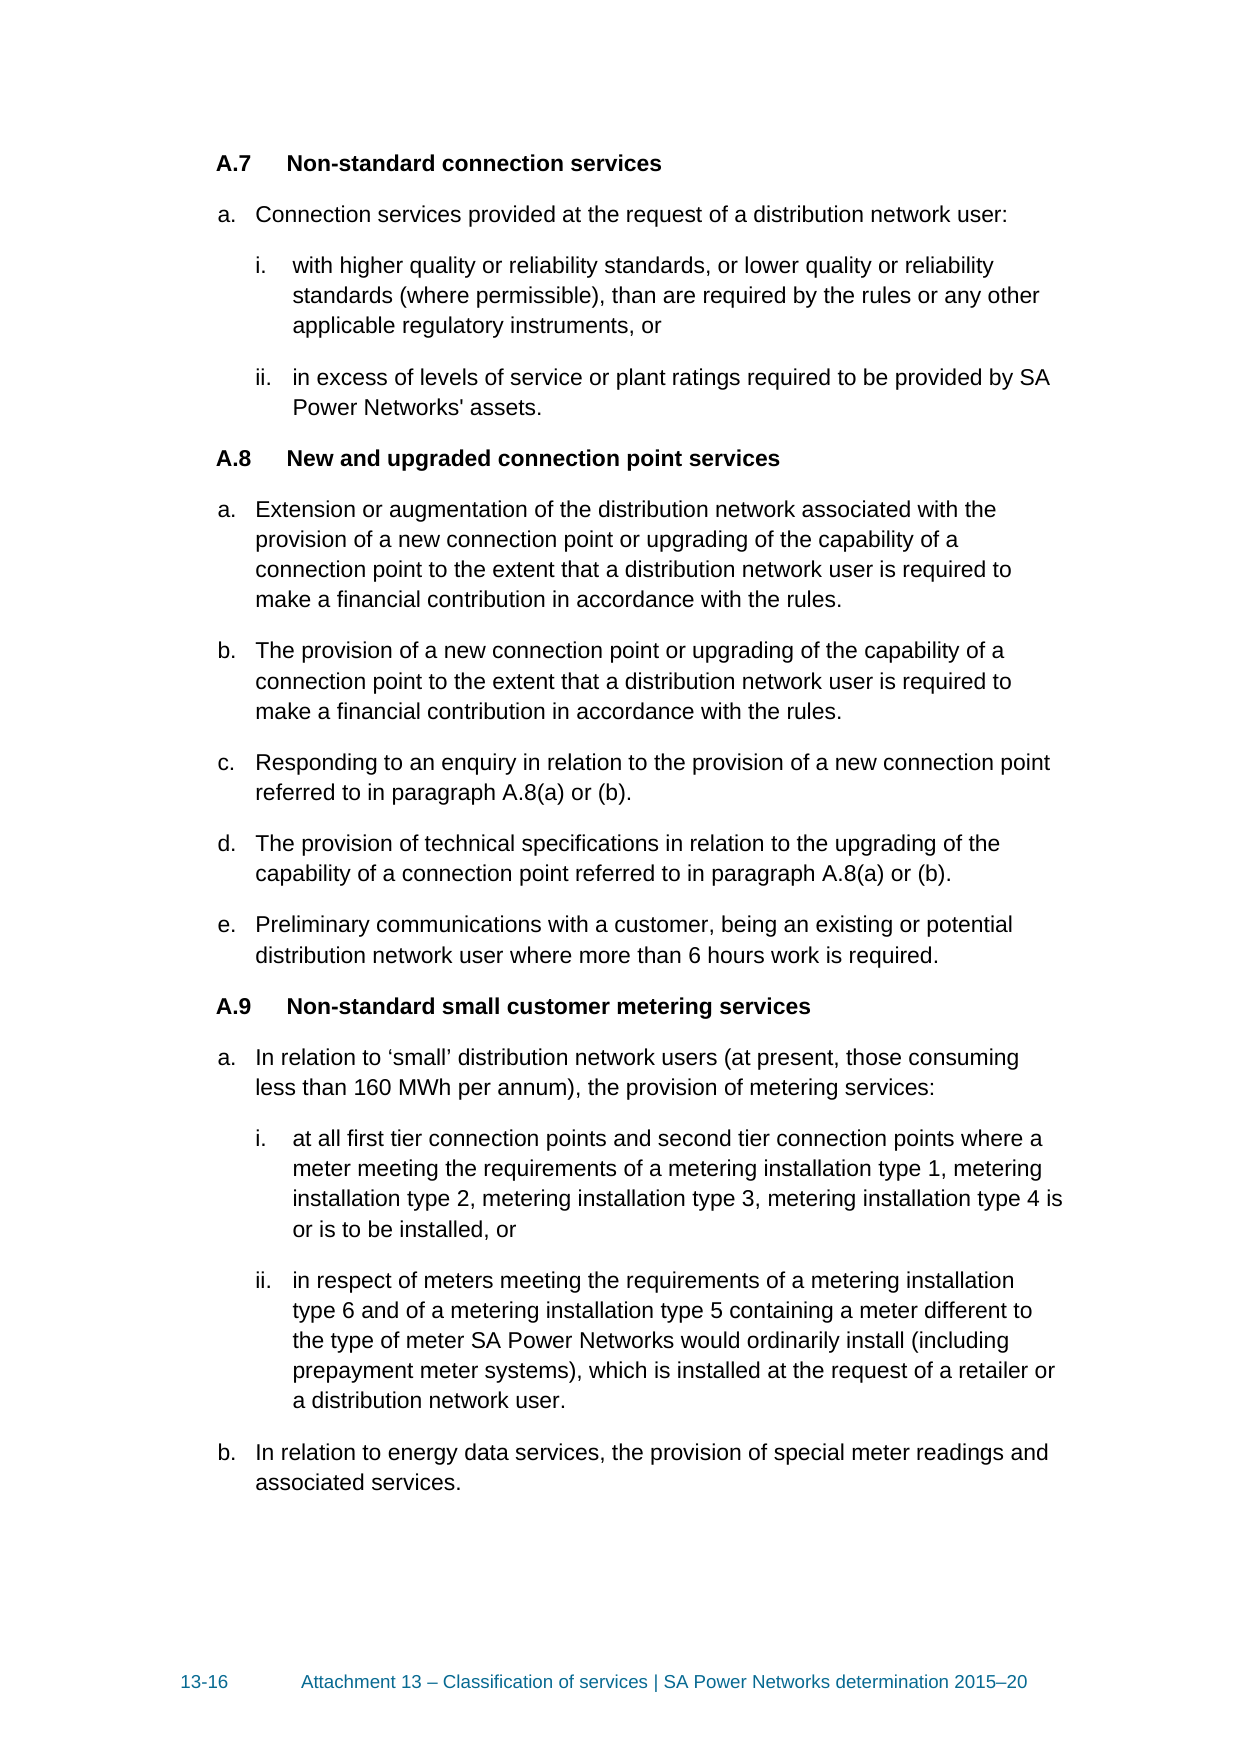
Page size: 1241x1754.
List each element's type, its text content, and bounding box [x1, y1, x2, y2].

list A.7 Non-standard connection services [180, 150, 1063, 176]
list The provision of technical specifications in relation to the upgrading of the capability of a connection point referred to in paragraph A.8(a) or (b). [217, 830, 1063, 887]
picture [543, 1678, 547, 1688]
list Responding to an enquiry in relation to the provision of a new connection point referred to in paragraph A.8(a) or (b). [217, 749, 1063, 806]
list In relation to ‘small’ distribution network users (at present, those consuming less than 160 MWh per annum), the provision of metering services: [217, 1044, 1063, 1100]
list Extension or augmentation of the distribution network associated with the provision of a new connection point or upgrading of the capability of a connection point to the extent that a distribution network user is required to make a financial contribution in accordance with the rules. [217, 496, 1063, 613]
list A.8 New and upgraded connection point services [180, 445, 1063, 471]
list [255, 252, 1063, 339]
list at all first tier connection points and second tier connection points where a meter meeting the requirements of a metering installation type 1, metering installation type 2, metering installation type 3, metering installation type 4 is or is to be installed, or [255, 1125, 1063, 1242]
list in excess of levels of service or plant ratings required to be provided by SA Power Networks' assets. [255, 363, 1063, 420]
list in respect of meters meeting the requirements of a metering installation type 6 and of a metering installation type 5 containing a meter different to the type of meter SA Power Networks would ordinarily install (including prepayment meter systems), which is installed at the request of a retailer or a distribution network user. [255, 1267, 1063, 1414]
list In relation to energy data services, the provision of special meter readings and associated services. [217, 1438, 1063, 1495]
list The provision of a new connection point or upgrading of the capability of a connection point to the extent that a distribution network user is required to make a financial contribution in accordance with the rules. [217, 637, 1063, 724]
list Connection services provided at the request of a distribution network user: [217, 201, 1063, 227]
list A.9 Non-standard small customer metering services [180, 993, 1063, 1019]
list Preliminary communications with a customer, being an existing or potential distribution network user where more than 6 hours work is required. [217, 911, 1063, 968]
